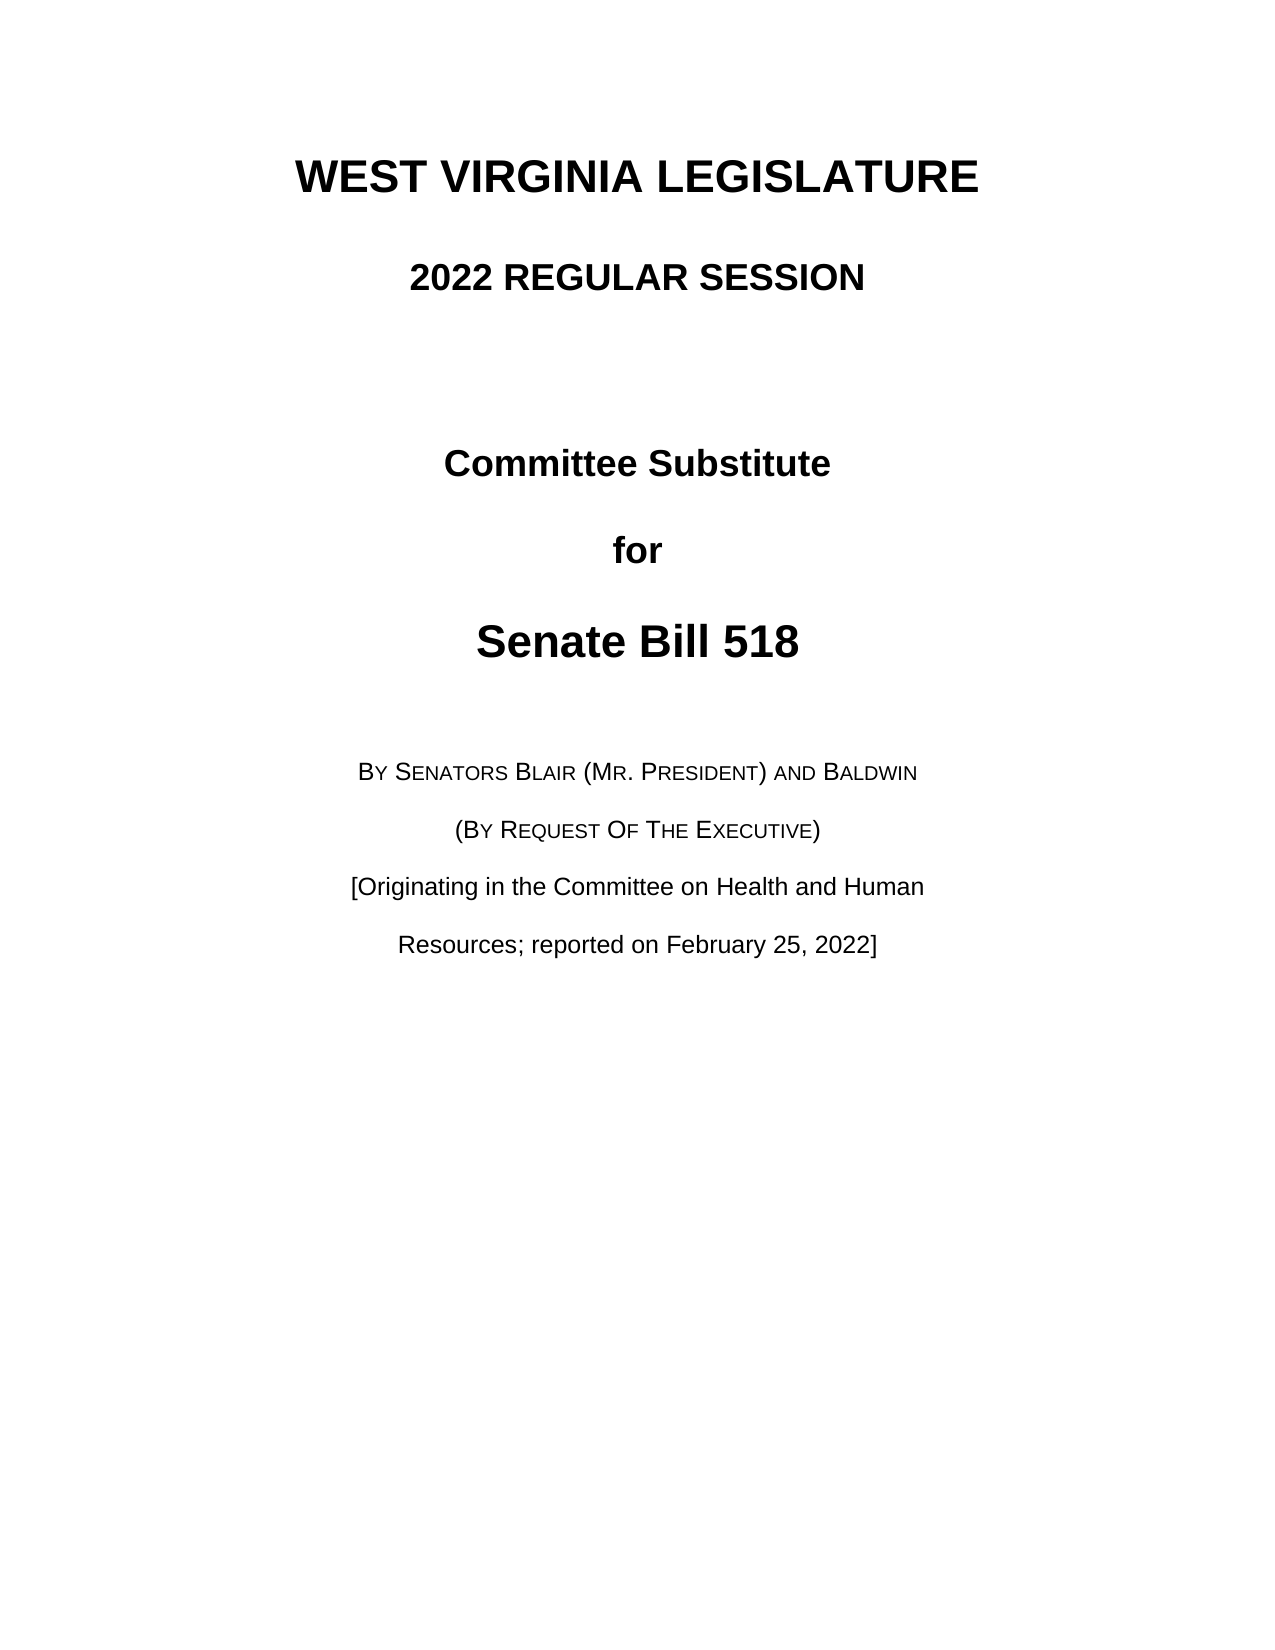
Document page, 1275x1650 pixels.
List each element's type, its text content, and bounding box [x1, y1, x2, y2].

text By Senators Blair (Mr. President) and Baldwin (By Request Of The Executive) [337, 757, 937, 843]
text [Originating in the Committee on ; reported on ] [337, 872, 937, 958]
title WEST virginia legislature [150, 150, 1125, 203]
title for [150, 528, 1125, 571]
title 2022 regular session [150, 255, 1125, 298]
text Bill [150, 614, 1125, 667]
